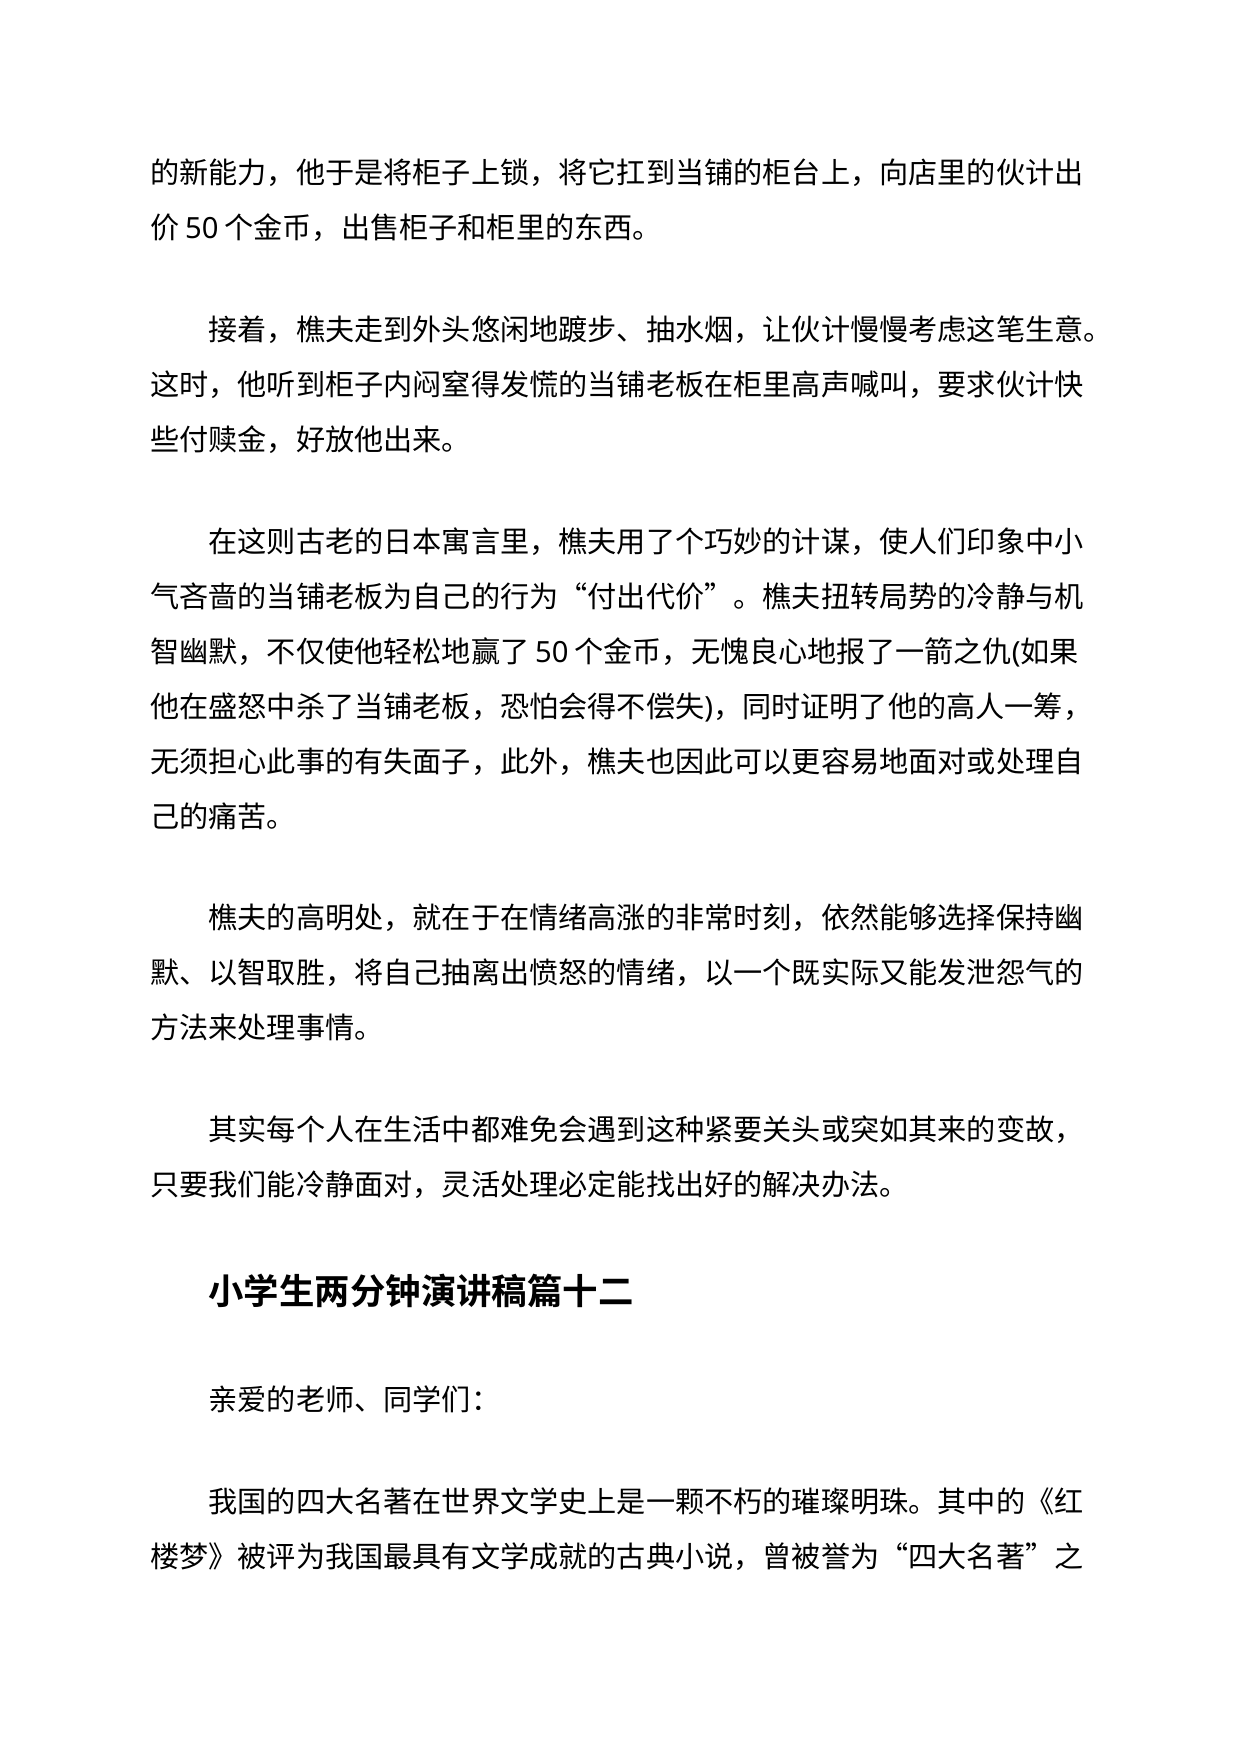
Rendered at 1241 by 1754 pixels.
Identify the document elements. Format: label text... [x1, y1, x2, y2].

text 接着，樵夫走到外头悠闲地踱步、抽水烟，让伙计慢慢考虑这笔生意。这时，他听到柜子内闷窒得发慌的当铺老板在柜里高声喊叫，要求伙计快些付赎金，好放他出来。 [150, 307, 1090, 459]
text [150, 150, 1090, 247]
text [150, 1478, 1090, 1576]
text 樵夫的高明处，就在于在情绪高涨的非常时刻，依然能够选择保持幽默、以智取胜，将自己抽离出愤怒的情绪，以一个既实际又能发泄怨气的方法来处理事情。 [150, 895, 1090, 1047]
text 小学生两分钟演讲稿篇十二 [150, 1263, 1090, 1314]
text 亲爱的老师、同学们： [150, 1377, 1090, 1419]
text 在这则古老的日本寓言里，樵夫用了个巧妙的计谋，使人们印象中小气吝啬的当铺老板为自己的行为“付出代价”。樵夫扭转局势的冷静与机智幽默，不仅使他轻松地赢了50个金币，无愧良心地报了一箭之仇(如果他在盛怒中杀了当铺老板，恐怕会得不偿失)，同时证明了他的高人一筹，无须担心此事的有失面子，此外，樵夫也因此可以更容易地面对或处理自己的痛苦。 [150, 518, 1090, 835]
text 其实每个人在生活中都难免会遇到这种紧要关头或突如其来的变故，只要我们能冷静面对，灵活处理必定能找出好的解决办法。 [150, 1106, 1090, 1204]
